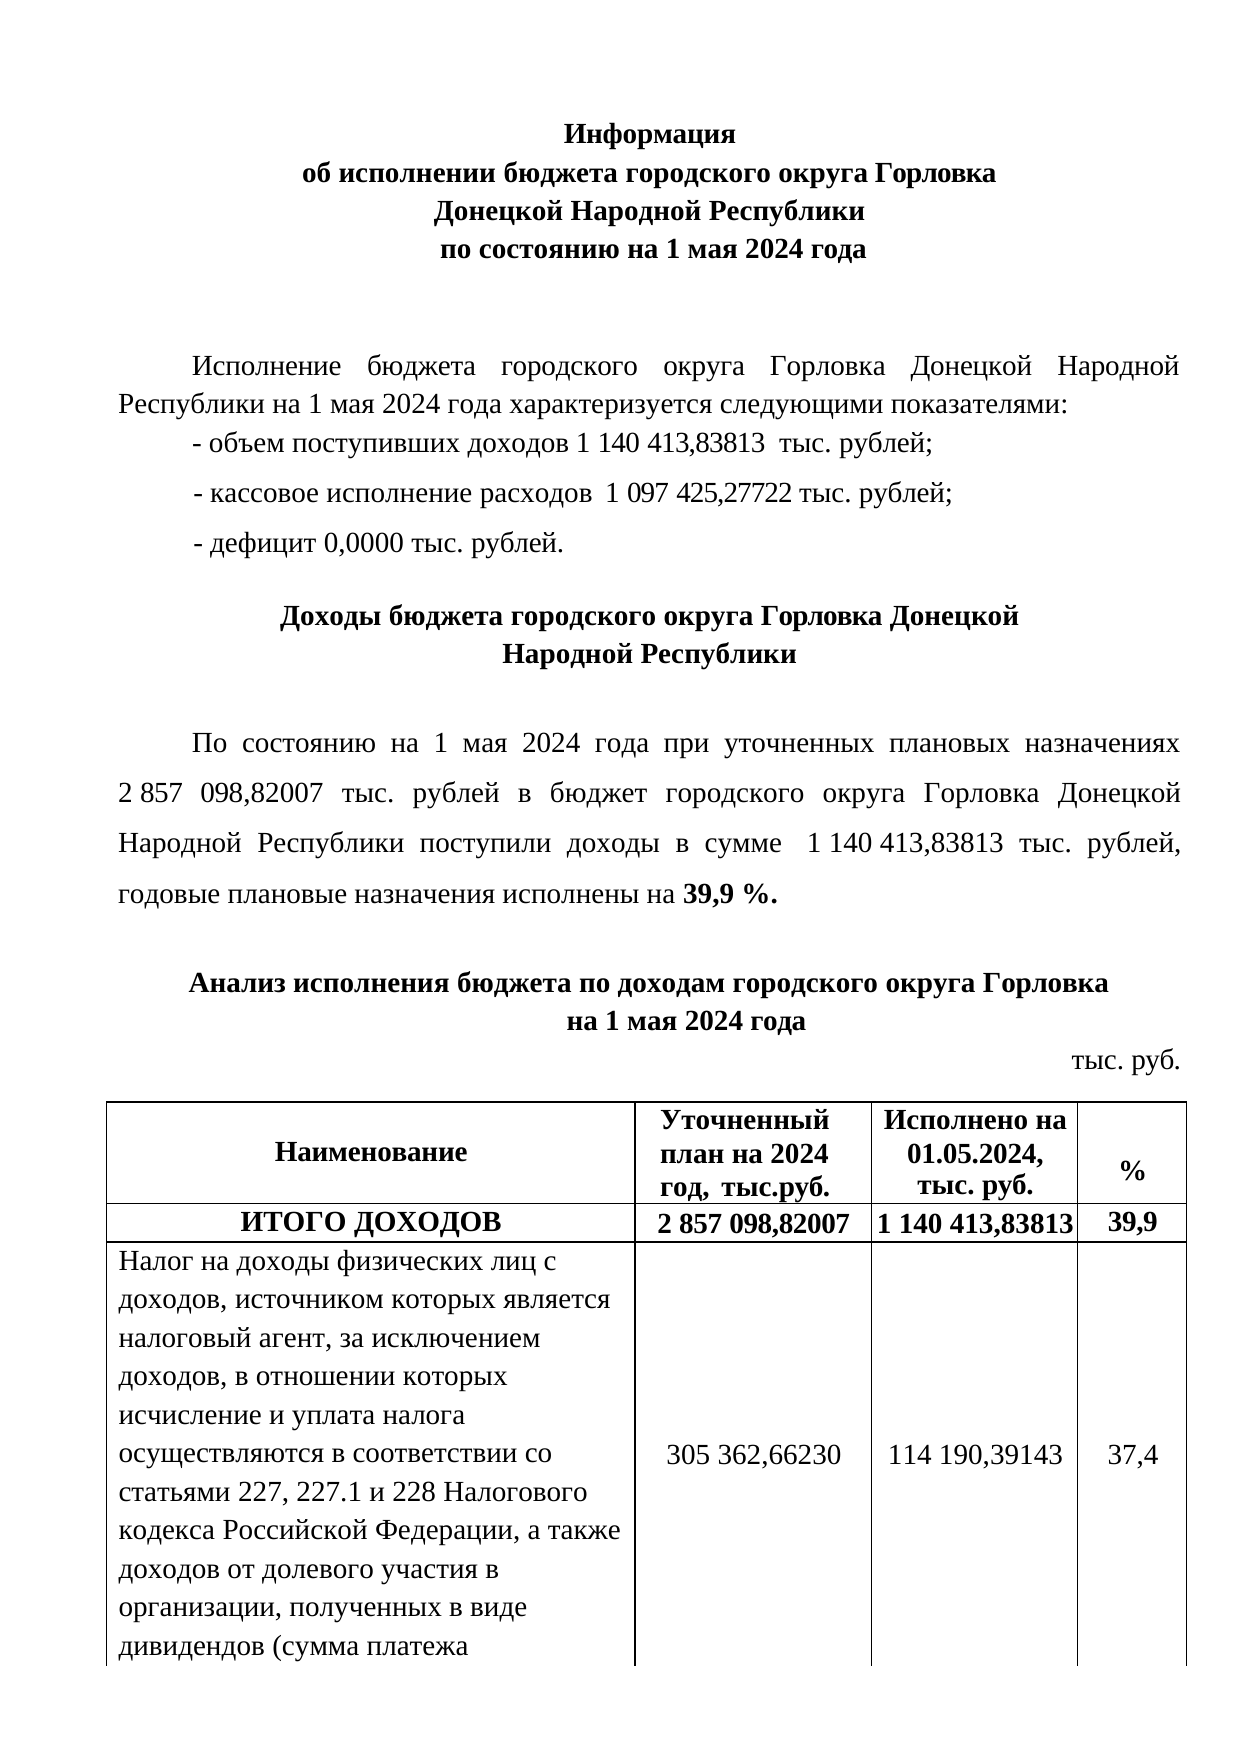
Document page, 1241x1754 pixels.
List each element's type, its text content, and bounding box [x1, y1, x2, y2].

table_cell 114 190,39143 [872, 1243, 1077, 1666]
table_cell 37,4 [1078, 1243, 1186, 1666]
table_header Уточненный план на 2024 год, тыс.руб. [636, 1103, 871, 1203]
table_cell 305 362,66230 [636, 1243, 871, 1666]
text тыс. руб. [94, 1042, 1182, 1076]
list кассовое исполнение расходов 1 097 425,27722 тыс. рублей; [193, 475, 1219, 508]
text на 1 мая 2024 года [153, 1003, 1219, 1037]
table_header Наименование [107, 1103, 634, 1203]
table_cell 39,9 [1078, 1204, 1186, 1241]
text Доходы бюджета городского округа Горловка Донецкой Народной Республики [238, 598, 1060, 670]
table_cell ИТОГО ДОХОДОВ [107, 1204, 634, 1241]
text об исполнении бюджета городского округа Горловка Донецкой Народной Республики [238, 155, 1060, 227]
table_header % [1078, 1103, 1186, 1203]
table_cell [107, 1243, 634, 1666]
text Информация [239, 116, 1060, 149]
table_header Исполнено на 01.05.2024, тыс. руб. [872, 1103, 1077, 1203]
table_cell 2 857 098,82007 [636, 1204, 871, 1241]
text по состоянию на 1 мая 2024 года [246, 232, 1060, 265]
list дефицит 0,0000 тыс. рублей. [193, 525, 1219, 559]
list объем поступивших доходов 1 140 413,83813 тыс. рублей; [192, 425, 1219, 458]
text По состоянию на 1 мая 2024 года при уточненных плановых назначениях 2 857 098,82007 тыс. рублей в бюджет городского округа Горловка Донецкой Народной Республики поступили доходы в сумме 1 140 413,83813 тыс. рублей, годовые плановые назначения исполнены на 39,9 %. [118, 725, 1182, 909]
text Анализ исполнения бюджета по доходам городского округа Горловка [188, 965, 1219, 998]
table_cell 1 140 413,83813 [872, 1204, 1077, 1241]
text Исполнение бюджета городского округа Горловка Донецкой Народной Республики на 1 мая 2024 года характеризуется следующими показателями: [118, 348, 1181, 420]
